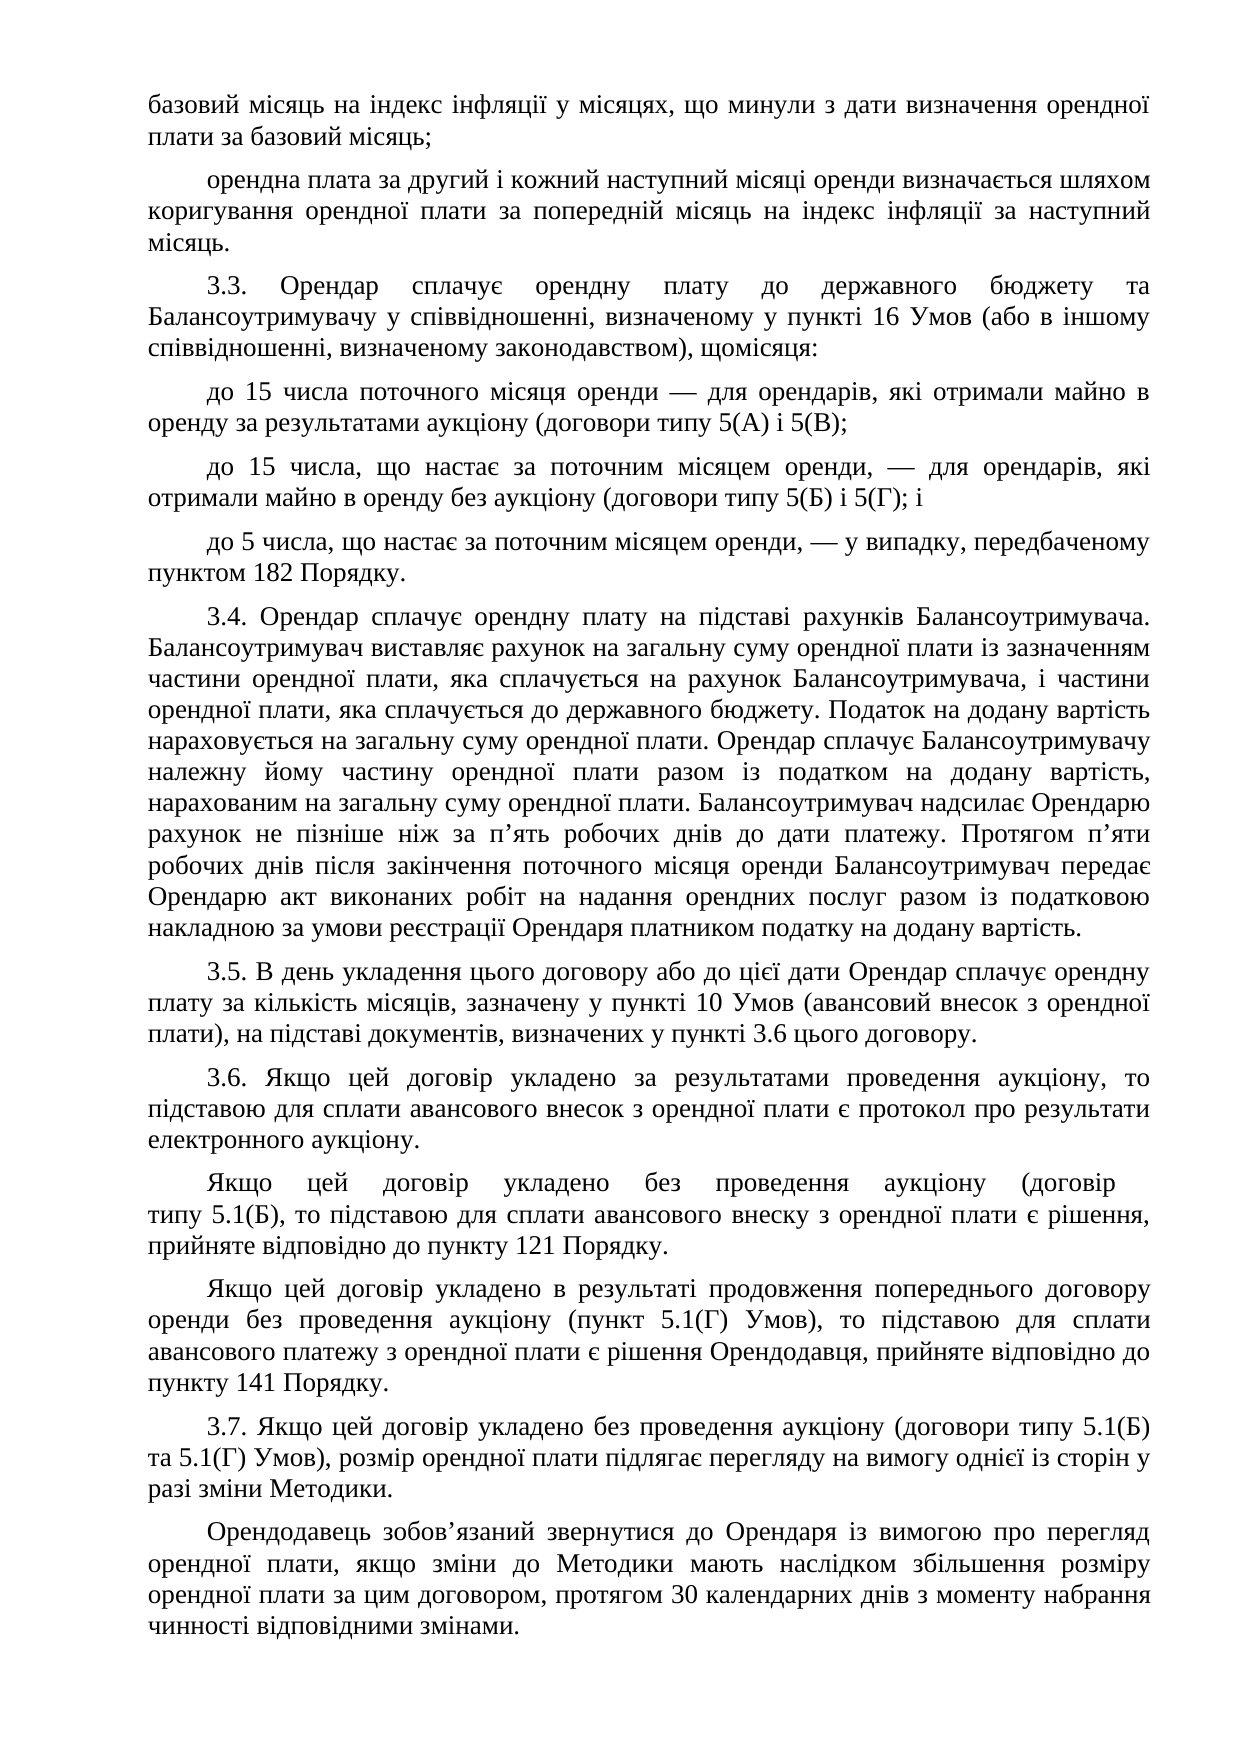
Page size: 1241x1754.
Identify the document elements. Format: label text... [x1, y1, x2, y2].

text 3.4. Орендар сплачує орендну плату на підставі рахунків Балансоутримувача. Балансоутримувач виставляє рахунок на загальну суму орендної плати із зазначенням частини орендної плати, яка сплачується на рахунок Балансоутримувача, і частини орендної плати, яка сплачується до державного бюджету. Податок на додану вартість нараховується на загальну суму орендної плати. Орендар сплачує Балансоутримувачу належну йому частину орендної плати разом із податком на додану вартість, нарахованим на загальну суму орендної плати. Балансоутримувач надсилає Орендарю рахунок не пізніше ніж за п’ять робочих днів до дати платежу. Протягом п’яти робочих днів після закінчення поточного місяця оренди Балансоутримувач передає Орендарю акт виконаних робіт на надання орендних послуг разом із податковою накладною за умови реєстрації Орендаря платником податку на додану вартість. [148, 599, 1152, 942]
text 3.7. Якщо цей договір укладено без проведення аукціону (договори типу 5.1(Б) та 5.1(Г) Умов), розмір орендної плати підлягає перегляду на вимогу однієї із сторін у разі зміни Методики. [148, 1409, 1152, 1503]
text Орендодавець зобов’язаний звернутися до Орендаря із вимогою про перегляд орендної плати, якщо зміни до Методики мають наслідком збільшення розміру орендної плати за цим договором, протягом 30 календарних днів з моменту набрання чинності відповідними змінами. [148, 1516, 1152, 1640]
text 3.6. Якщо цей договір укладено за результатами проведення аукціону, то підставою для сплати авансового внесок з орендної плати є протокол про результати електронного аукціону. [148, 1061, 1152, 1154]
text Якщо цей договір укладено в результаті продовження попереднього договору оренди без проведення аукціону (пункт 5.1(Г) Умов), то підставою для сплати авансового платежу з орендної плати є рішення Орендодавця, прийняте відповідно до пункту 141 Порядку. [148, 1272, 1152, 1397]
text 3.5. В день укладення цього договору або до цієї дати Орендар сплачує орендну плату за кількість місяців, зазначену у пункті 10 Умов (авансовий внесок з орендної плати), на підставі документів, визначених у пункті 3.6 цього договору. [148, 955, 1152, 1048]
text до 5 числа, що настає за поточним місяцем оренди, — у випадку, передбаченому пунктом 182 Порядку. [148, 525, 1152, 587]
text 3.3. Орендар сплачує орендну плату до державного бюджету та Балансоутримувачу у співвідношенні, визначеному у пункті 16 Умов (або в іншому співвідношенні, визначеному законодавством), щомісяця: [148, 269, 1152, 363]
text до 15 числа поточного місяця оренди — для орендарів, які отримали майно в оренду за результатами аукціону (договори типу 5(А) і 5(В); [148, 375, 1152, 437]
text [148, 88, 1152, 151]
text Якщо цей договір укладено без проведення аукціону (договір типу 5.1(Б), то підставою для сплати авансового внеску з орендної плати є рішення, прийняте відповідно до пункту 121 Порядку. [148, 1167, 1152, 1260]
text до 15 числа, що настає за поточним місяцем оренди, — для орендарів, які отримали майно в оренду без аукціону (договори типу 5(Б) і 5(Г); і [148, 450, 1152, 512]
text орендна плата за другий і кожний наступний місяці оренди визначається шляхом коригування орендної плати за попередній місяць на індекс інфляції за наступний місяць. [148, 163, 1152, 257]
